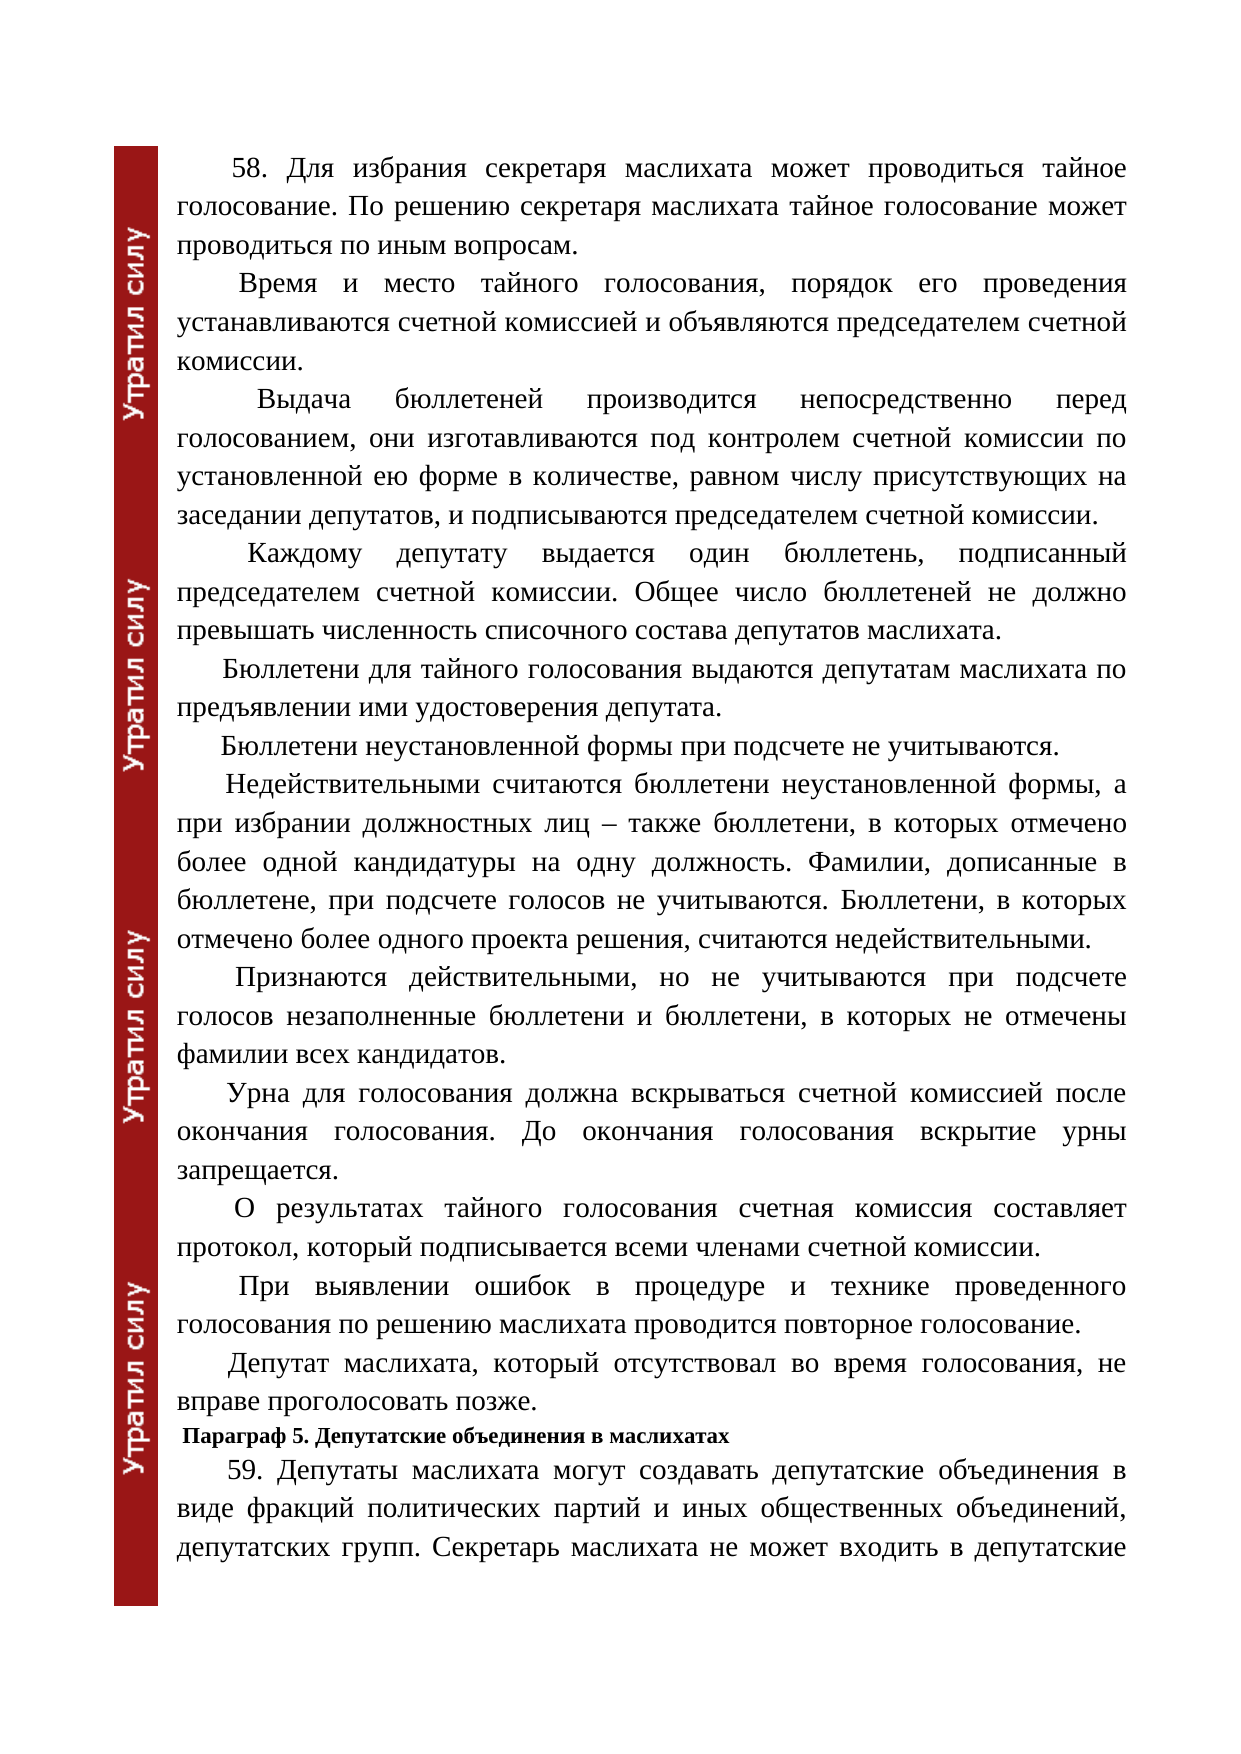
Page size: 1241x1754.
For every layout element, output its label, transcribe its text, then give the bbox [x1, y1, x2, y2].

picture [114, 146, 158, 150]
picture [114, 1340, 158, 1345]
picture [114, 376, 158, 381]
picture [114, 954, 158, 959]
text 58. Для избрания секретаря маслихата может проводиться тайное голосование. По решению секретаря маслихата тайное голосование может проводиться по иным вопросам. [112, 150, 1128, 261]
picture [114, 723, 158, 728]
picture [114, 1417, 158, 1422]
picture [114, 1070, 158, 1075]
text Недействительными считаются бюллетени неустановленной формы, а при избрании должностных лиц – также бюллетени, в которых отмечено более одной кандидатуры на одну должность. Фамилии, дописанные в бюллетене, при подсчете голосов не учитываются. Бюллетени, в которых отмечено более одного проекта решения, считаются недействительными. [112, 767, 1128, 954]
text Урна для голосования должна вскрываться счетной комиссией после окончания голосования. До окончания голосования вскрытие урны запрещается. [112, 1075, 1128, 1186]
text Признаются действительными, но не учитываются при подсчете голосов незаполненные бюллетени и бюллетени, в которых не отмечены фамилии всех кандидатов. [112, 959, 1128, 1070]
text Депутат маслихата, который отсутствовал во время голосования, не вправе проголосовать позже. [112, 1345, 1128, 1417]
picture [114, 762, 158, 767]
picture [114, 1186, 158, 1191]
text Бюллетени неустановленной формы при подсчете не учитываются. [112, 728, 1128, 762]
text О результатах тайного голосования счетная комиссия составляет протокол, который подписывается всеми членами счетной комиссии. [112, 1191, 1128, 1263]
text Каждому депутату выдается один бюллетень, подписанный председателем счетной комиссии. Общее число бюллетеней не должно превышать численность списочного состава депутатов маслихата. [112, 535, 1128, 646]
picture [114, 1263, 158, 1268]
picture [114, 261, 158, 266]
text При выявлении ошибок в процедуре и технике проведенного голосования по решению маслихата проводится повторное голосование. [112, 1268, 1128, 1340]
picture [114, 1563, 158, 1606]
text Параграф 5. Депутатские объединения в маслихатах [112, 1422, 1128, 1448]
picture [114, 646, 158, 651]
text Бюллетени для тайного голосования выдаются депутатам маслихата по предъявлении ими удостоверения депутата. [112, 651, 1128, 723]
text Выдача бюллетеней производится непосредственно перед голосованием, они изготавливаются под контролем счетной комиссии по установленной ею форме в количестве, равном числу присутствующих на заседании депутатов, и подписываются председателем счетной комиссии. [112, 381, 1128, 530]
picture [114, 1448, 158, 1452]
picture [114, 530, 158, 535]
text Время и место тайного голосования, порядок его проведения устанавливаются счетной комиссией и объявляются председателем счетной комиссии. [112, 266, 1128, 376]
